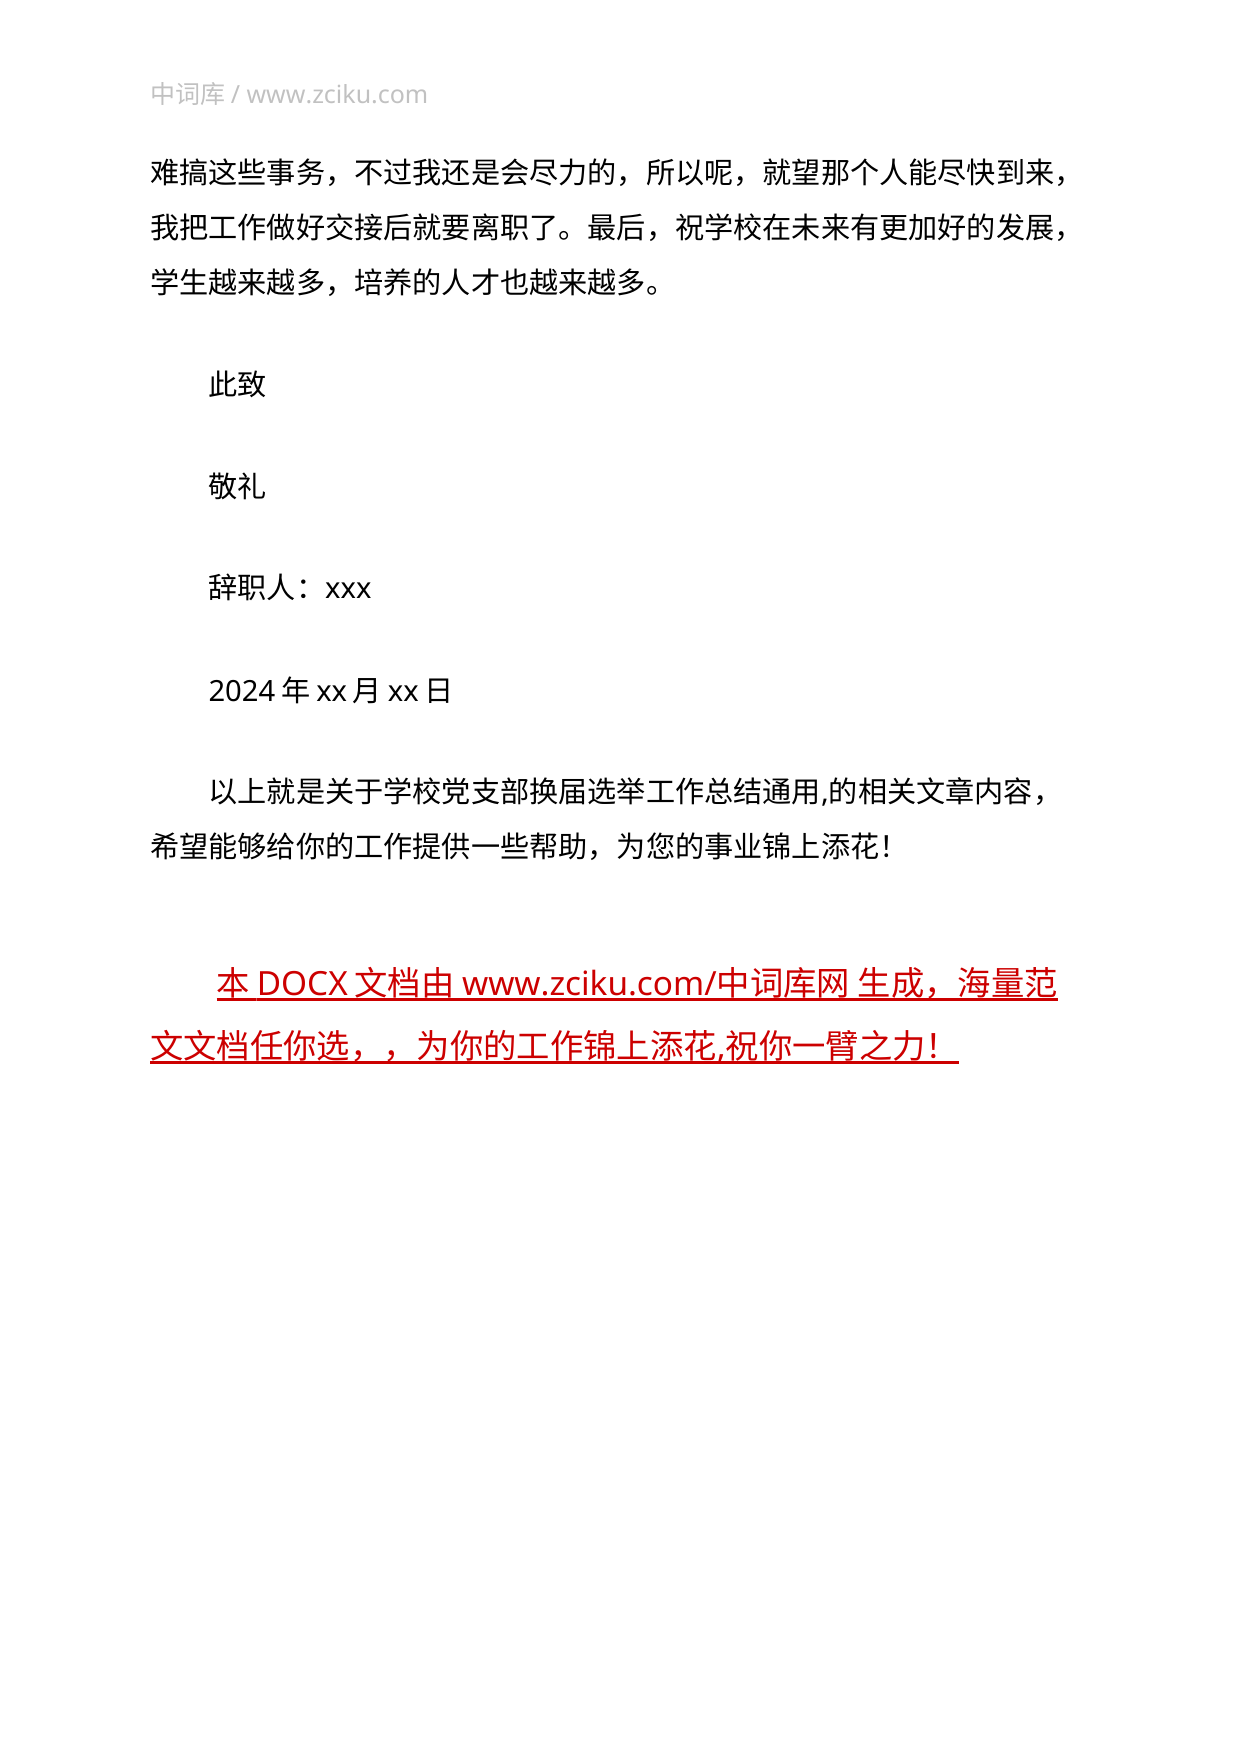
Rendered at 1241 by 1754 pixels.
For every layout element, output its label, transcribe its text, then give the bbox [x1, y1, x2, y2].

text 此致 [150, 362, 1090, 404]
text 敬礼 [150, 463, 1090, 506]
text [150, 150, 1090, 302]
text 2024年xx月xx日 [150, 667, 1090, 709]
text 以上就是关于学校党支部换届选举工作总结通用,的相关文章内容，希望能够给你的工作提供一些帮助，为您的事业锦上添花！ [150, 769, 1090, 866]
text 辞职人：xxx [150, 565, 1090, 607]
text 本DOCX文档由 www.zciku.com/中词库网 生成，海量范文文档任你选，，为你的工作锦上添花,祝你一臂之力！ [150, 957, 1090, 1068]
